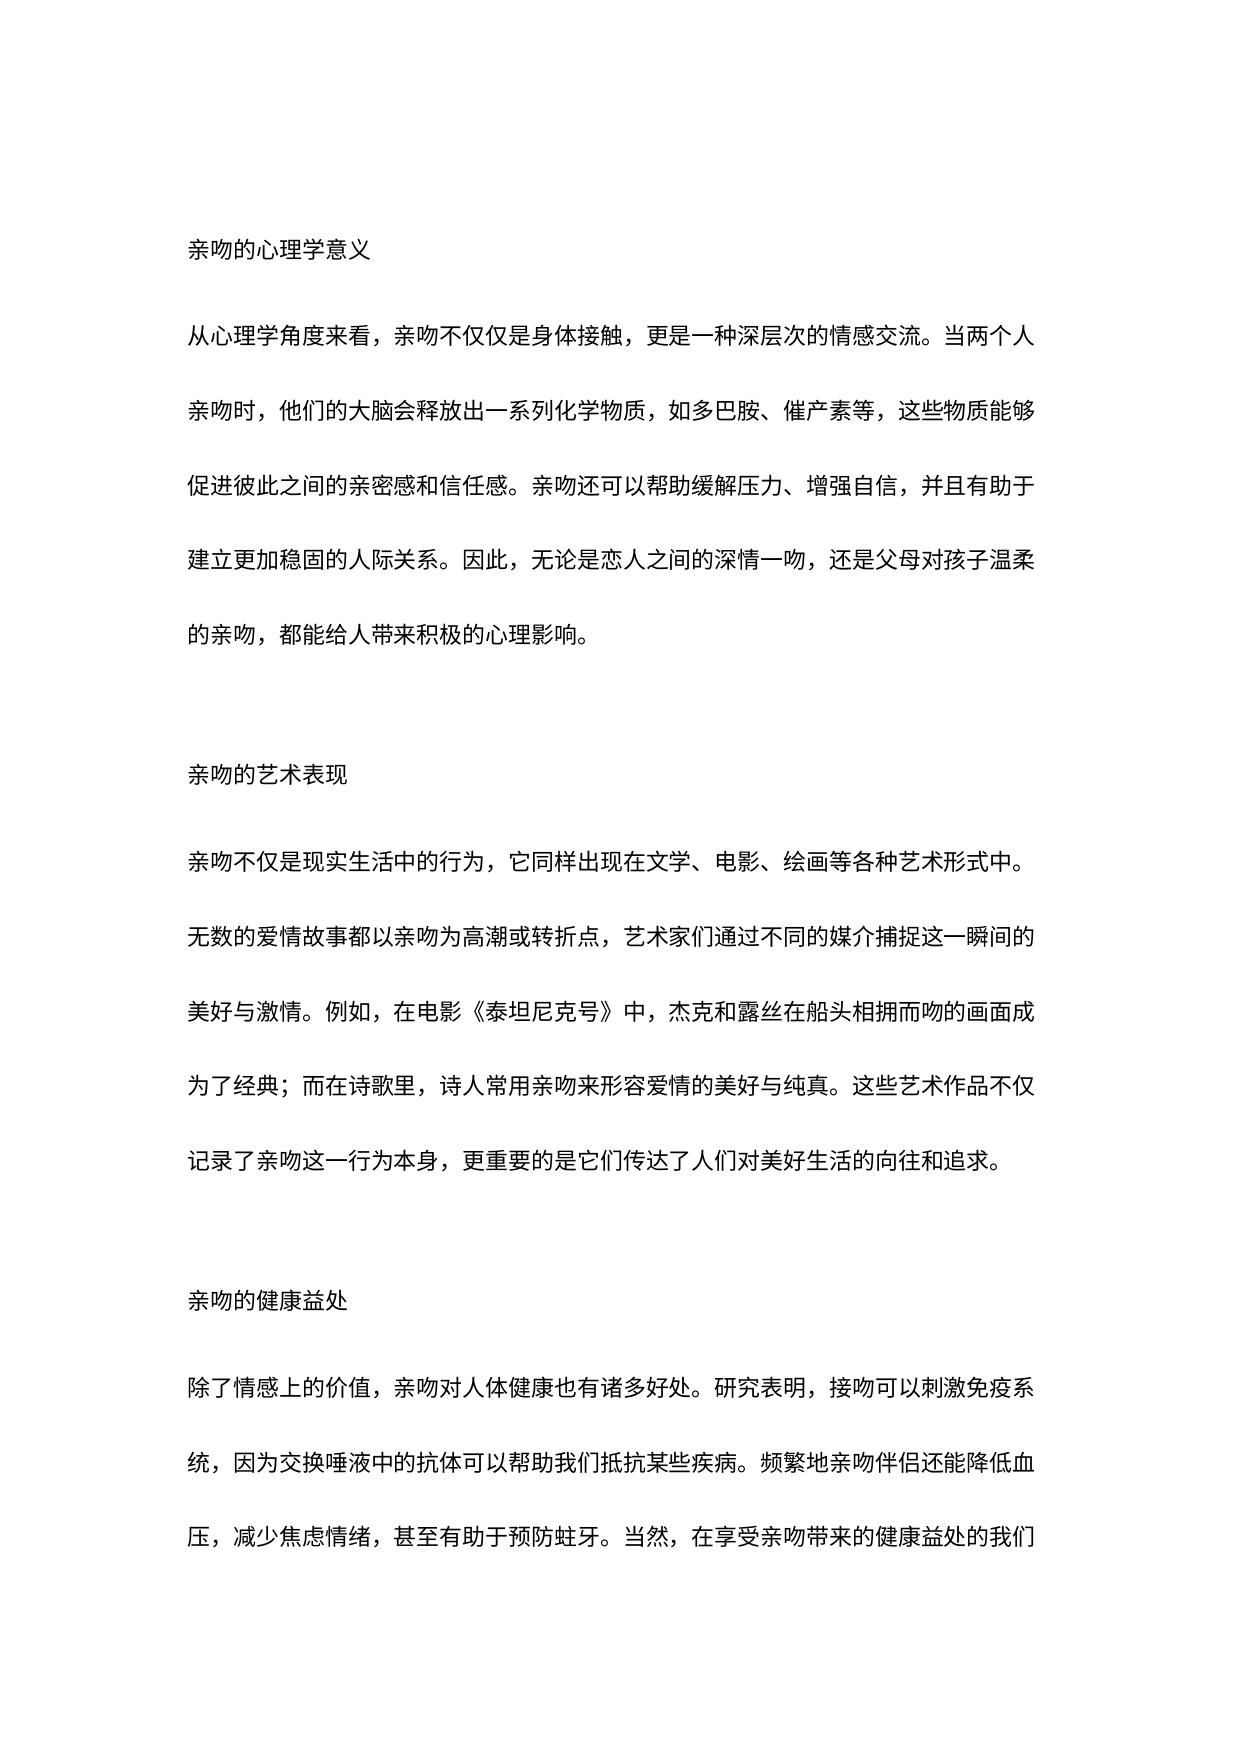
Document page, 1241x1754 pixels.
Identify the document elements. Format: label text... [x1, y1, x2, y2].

text 亲吻不仅是现实生活中的行为，它同样出现在文学、电影、绘画等各种艺术形式中。无数的爱情故事都以亲吻为高潮或转折点，艺术家们通过不同的媒介捕捉这一瞬间的美好与激情。例如，在电影《泰坦尼克号》中，杰克和露丝在船头相拥而吻的画面成为了经典；而在诗歌里，诗人常用亲吻来形容爱情的美好与纯真。这些艺术作品不仅记录了亲吻这一行为本身，更重要的是它们传达了人们对美好生活的向往和追求。 [187, 828, 1053, 1192]
text 亲吻的艺术表现 [187, 742, 1053, 807]
text 亲吻的心理学意义 [187, 216, 1053, 281]
text 亲吻的健康益处 [187, 1267, 1053, 1332]
text 从心理学角度来看，亲吻不仅仅是身体接触，更是一种深层次的情感交流。当两个人亲吻时，他们的大脑会释放出一系列化学物质，如多巴胺、催产素等，这些物质能够促进彼此之间的亲密感和信任感。亲吻还可以帮助缓解压力、增强自信，并且有助于建立更加稳固的人际关系。因此，无论是恋人之间的深情一吻，还是父母对孩子温柔的亲吻，都能给人带来积极的心理影响。 [187, 302, 1053, 666]
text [187, 1354, 1053, 1568]
